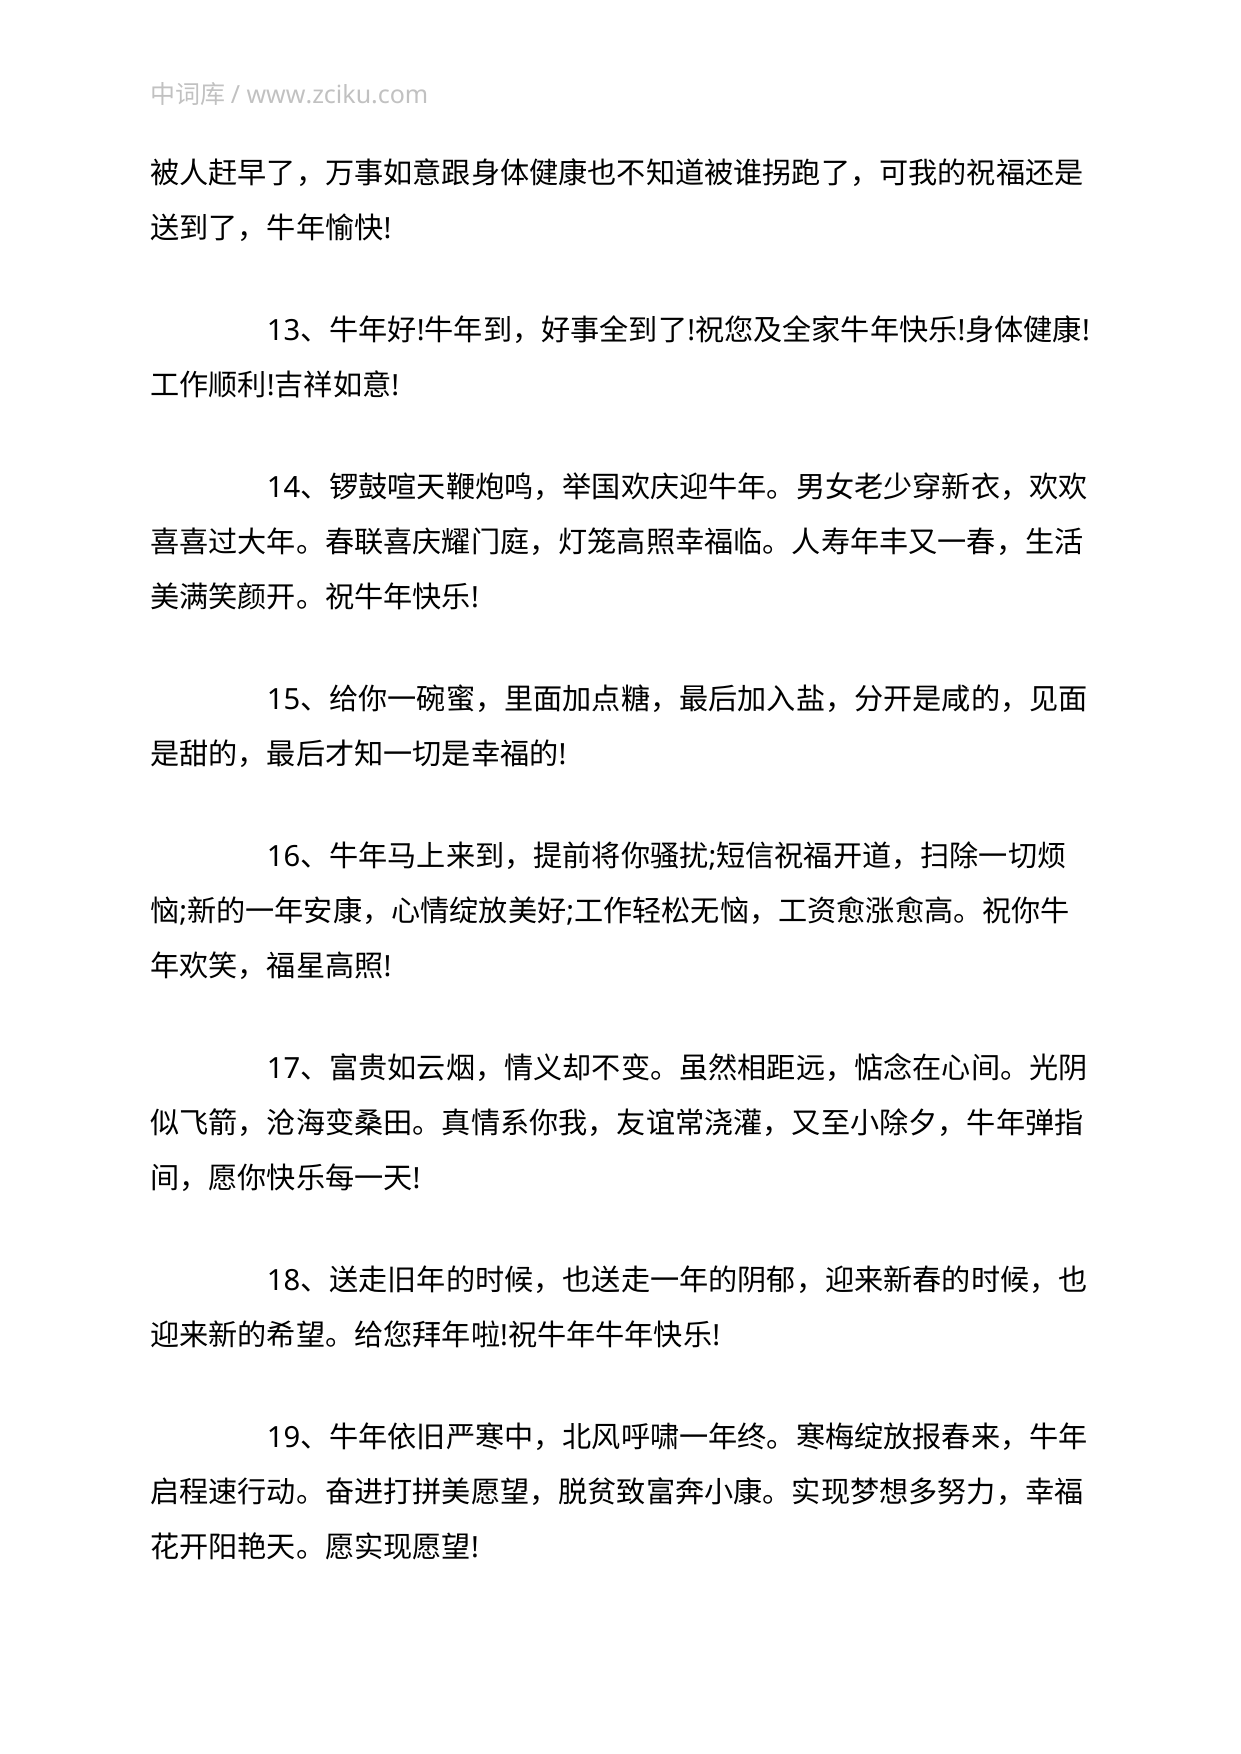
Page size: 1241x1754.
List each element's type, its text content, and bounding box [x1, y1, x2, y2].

text 19、牛年依旧严寒中，北风呼啸一年终。寒梅绽放报春来，牛年启程速行动。奋进打拼美愿望，脱贫致富奔小康。实现梦想多努力，幸福花开阳艳天。愿实现愿望! [150, 1413, 1090, 1566]
text 15、给你一碗蜜，里面加点糖，最后加入盐，分开是咸的，见面是甜的，最后才知一切是幸福的! [150, 676, 1090, 773]
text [150, 150, 1090, 247]
text 14、锣鼓喧天鞭炮鸣，举国欢庆迎牛年。男女老少穿新衣，欢欢喜喜过大年。春联喜庆耀门庭，灯笼高照幸福临。人寿年丰又一春，生活美满笑颜开。祝牛年快乐! [150, 464, 1090, 616]
text 13、牛年好!牛年到，好事全到了!祝您及全家牛年快乐!身体健康!工作顺利!吉祥如意! [150, 307, 1090, 404]
text 16、牛年马上来到，提前将你骚扰;短信祝福开道，扫除一切烦恼;新的一年安康，心情绽放美好;工作轻松无恼，工资愈涨愈高。祝你牛年欢笑，福星高照! [150, 833, 1090, 985]
text 18、送走旧年的时候，也送走一年的阴郁，迎来新春的时候，也迎来新的希望。给您拜年啦!祝牛年牛年快乐! [150, 1257, 1090, 1354]
text 17、富贵如云烟，情义却不变。虽然相距远，惦念在心间。光阴似飞箭，沧海变桑田。真情系你我，友谊常浇灌，又至小除夕，牛年弹指间，愿你快乐每一天! [150, 1045, 1090, 1197]
